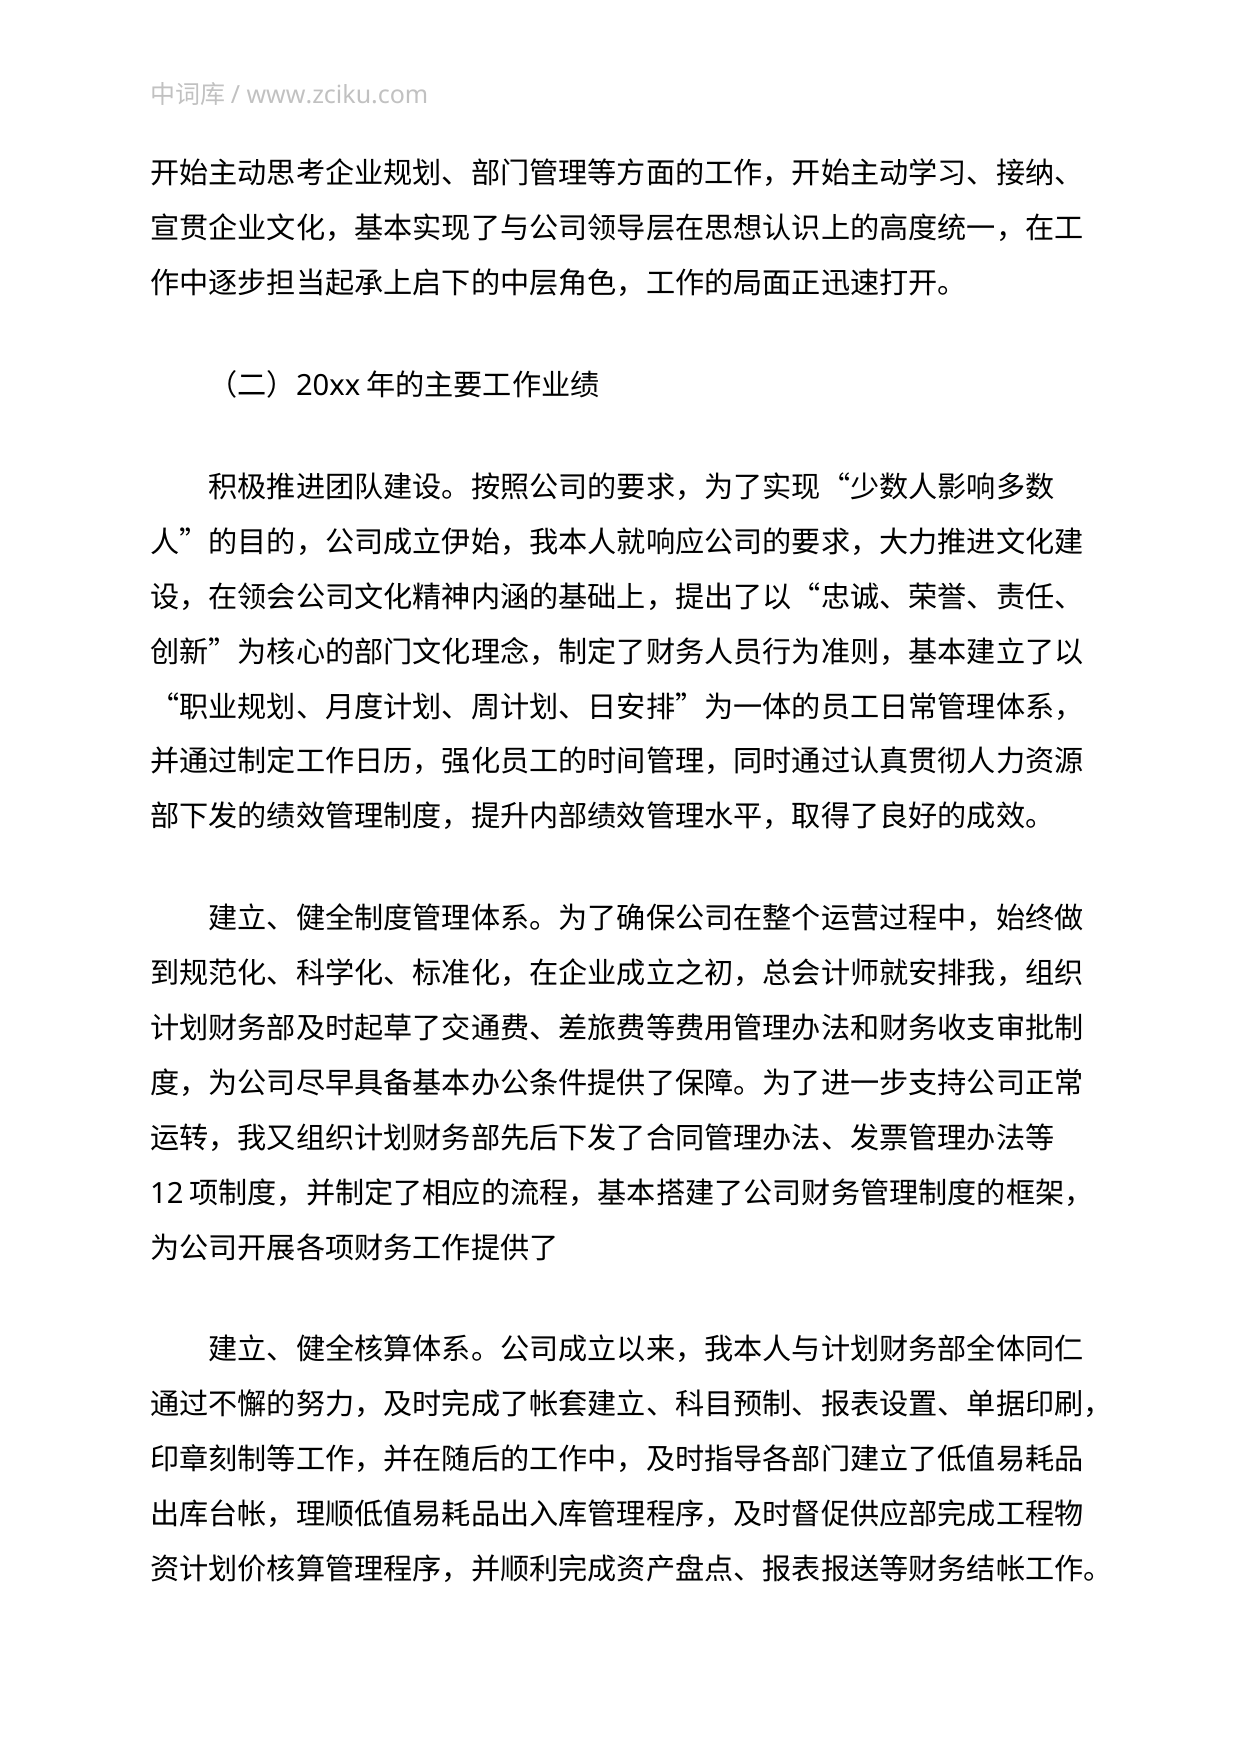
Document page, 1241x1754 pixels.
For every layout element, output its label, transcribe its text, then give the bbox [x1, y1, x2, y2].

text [150, 150, 1090, 302]
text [150, 1326, 1090, 1588]
text 积极推进团队建设。按照公司的要求，为了实现“少数人影响多数人”的目的，公司成立伊始，我本人就响应公司的要求，大力推进文化建设，在领会公司文化精神内涵的基础上，提出了以“忠诚、荣誉、责任、创新”为核心的部门文化理念，制定了财务人员行为准则，基本建立了以“职业规划、月度计划、周计划、日安排”为一体的员工日常管理体系，并通过制定工作日历，强化员工的时间管理，同时通过认真贯彻人力资源部下发的绩效管理制度，提升内部绩效管理水平，取得了良好的成效。 [150, 463, 1090, 835]
text 建立、健全制度管理体系。为了确保公司在整个运营过程中，始终做到规范化、科学化、标准化，在企业成立之初，总会计师就安排我，组织计划财务部及时起草了交通费、差旅费等费用管理办法和财务收支审批制度，为公司尽早具备基本办公条件提供了保障。为了进一步支持公司正常运转，我又组织计划财务部先后下发了合同管理办法、发票管理办法等12项制度，并制定了相应的流程，基本搭建了公司财务管理制度的框架，为公司开展各项财务工作提供了 [150, 895, 1090, 1266]
text （二）20xx年的主要工作业绩 [150, 362, 1090, 404]
